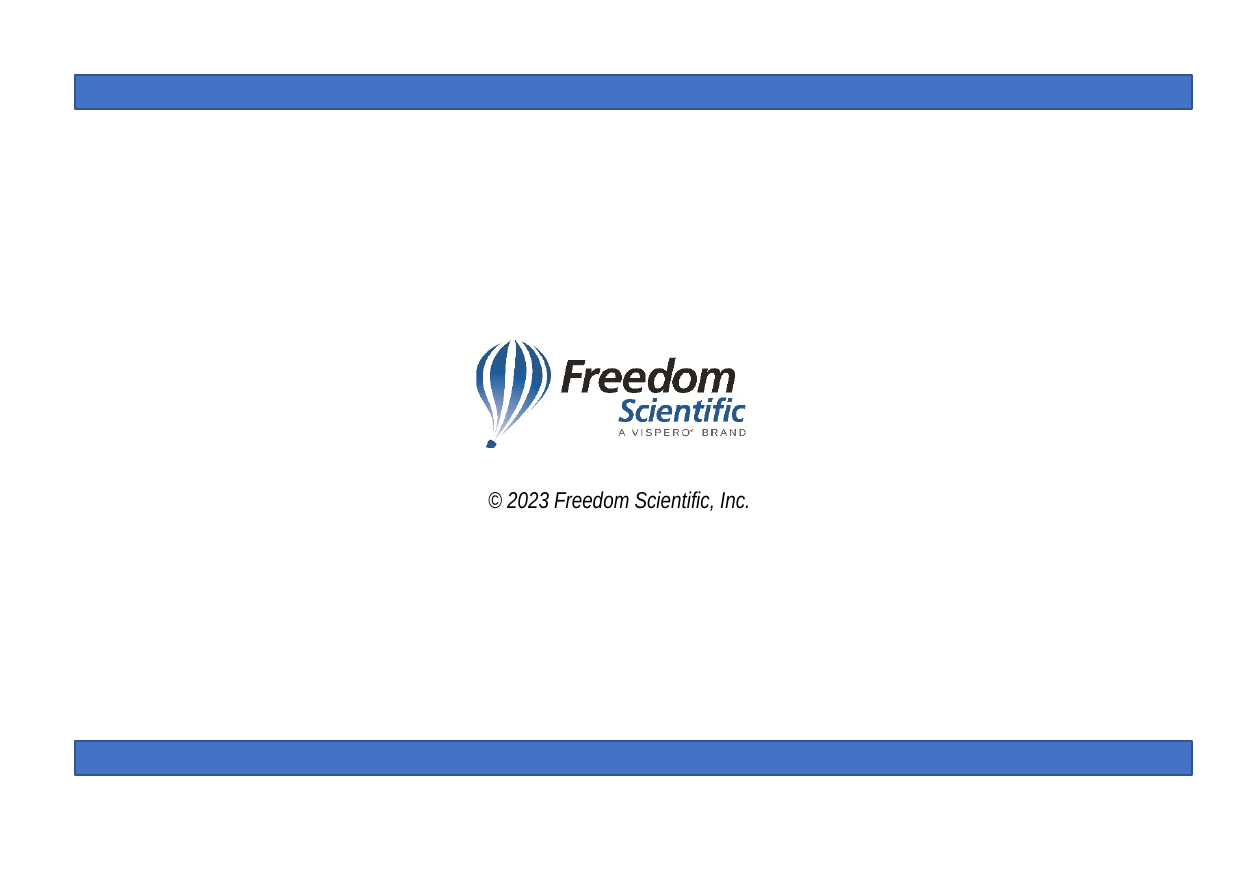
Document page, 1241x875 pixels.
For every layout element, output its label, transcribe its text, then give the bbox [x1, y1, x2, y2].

picture [475, 340, 747, 447]
text © 2023 Freedom Scientific, Inc. [75, 487, 1165, 514]
